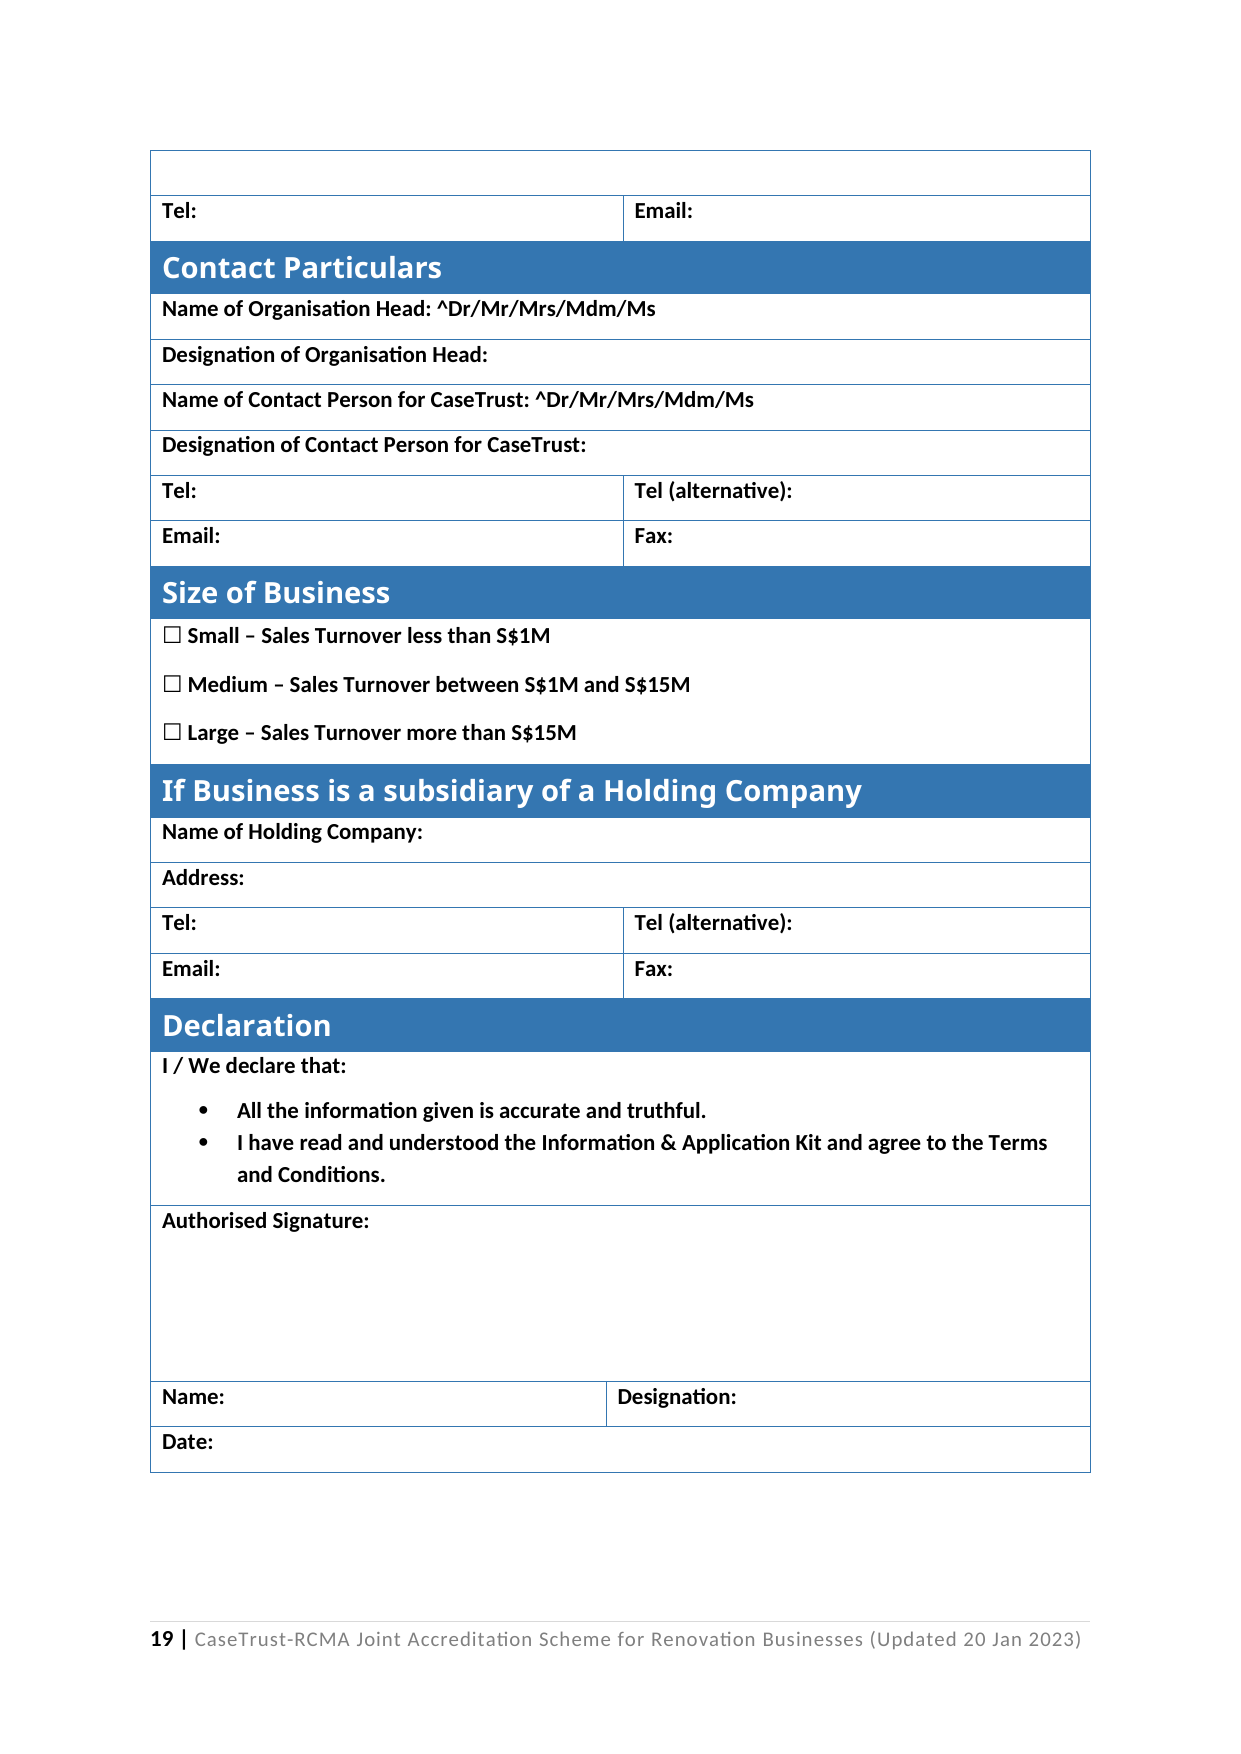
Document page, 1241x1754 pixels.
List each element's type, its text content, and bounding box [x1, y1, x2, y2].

table_cell Fax: [624, 521, 1090, 566]
table_cell Email: [624, 196, 1090, 241]
table_cell Tel: [151, 196, 623, 241]
table_cell Size of Business [151, 567, 1090, 618]
table_cell Tel (alternative): [624, 476, 1090, 520]
table_cell Designation of Contact Person for CaseTrust: [151, 431, 1090, 475]
table_cell Name of Contact Person for CaseTrust: ^Dr/Mr/Mrs/Mdm/Ms [151, 385, 1090, 429]
table_cell Tel: [151, 476, 623, 520]
table_cell If Business is a subsidiary of a Holding Company [151, 765, 1090, 816]
table_cell Designation: [607, 1382, 1090, 1426]
table_cell Authorised Signature: [151, 1206, 1090, 1381]
table_cell Declaration [151, 999, 1090, 1051]
table_cell Tel (alternative): [624, 908, 1090, 953]
table_cell Name of Organisation Head: ^Dr/Mr/Mrs/Mdm/Ms [151, 294, 1090, 339]
table_cell Contact Particulars [151, 242, 1090, 293]
table_cell Name: [151, 1382, 606, 1426]
table_cell Small – Sales Turnover less than S$1M Medium – Sales Turnover between S$1M and S$15M Large – Sales Turnover more than S$15M [151, 619, 1090, 764]
table_cell Designation of Organisation Head: [151, 340, 1090, 384]
table_cell Name of Holding Company: [151, 818, 1090, 862]
table_cell Address: [151, 863, 1090, 907]
table_cell Date: [151, 1427, 1090, 1472]
table_cell I / We declare that: All the information given is accurate and truthful. I have read and understood the Information & Application Kit and agree to the Terms and Conditions. [151, 1052, 1090, 1205]
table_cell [151, 151, 1090, 195]
table_cell Email: [151, 954, 623, 998]
table_cell Tel: [151, 908, 623, 953]
table_cell Fax: [624, 954, 1090, 998]
table_cell Email: [151, 521, 623, 566]
